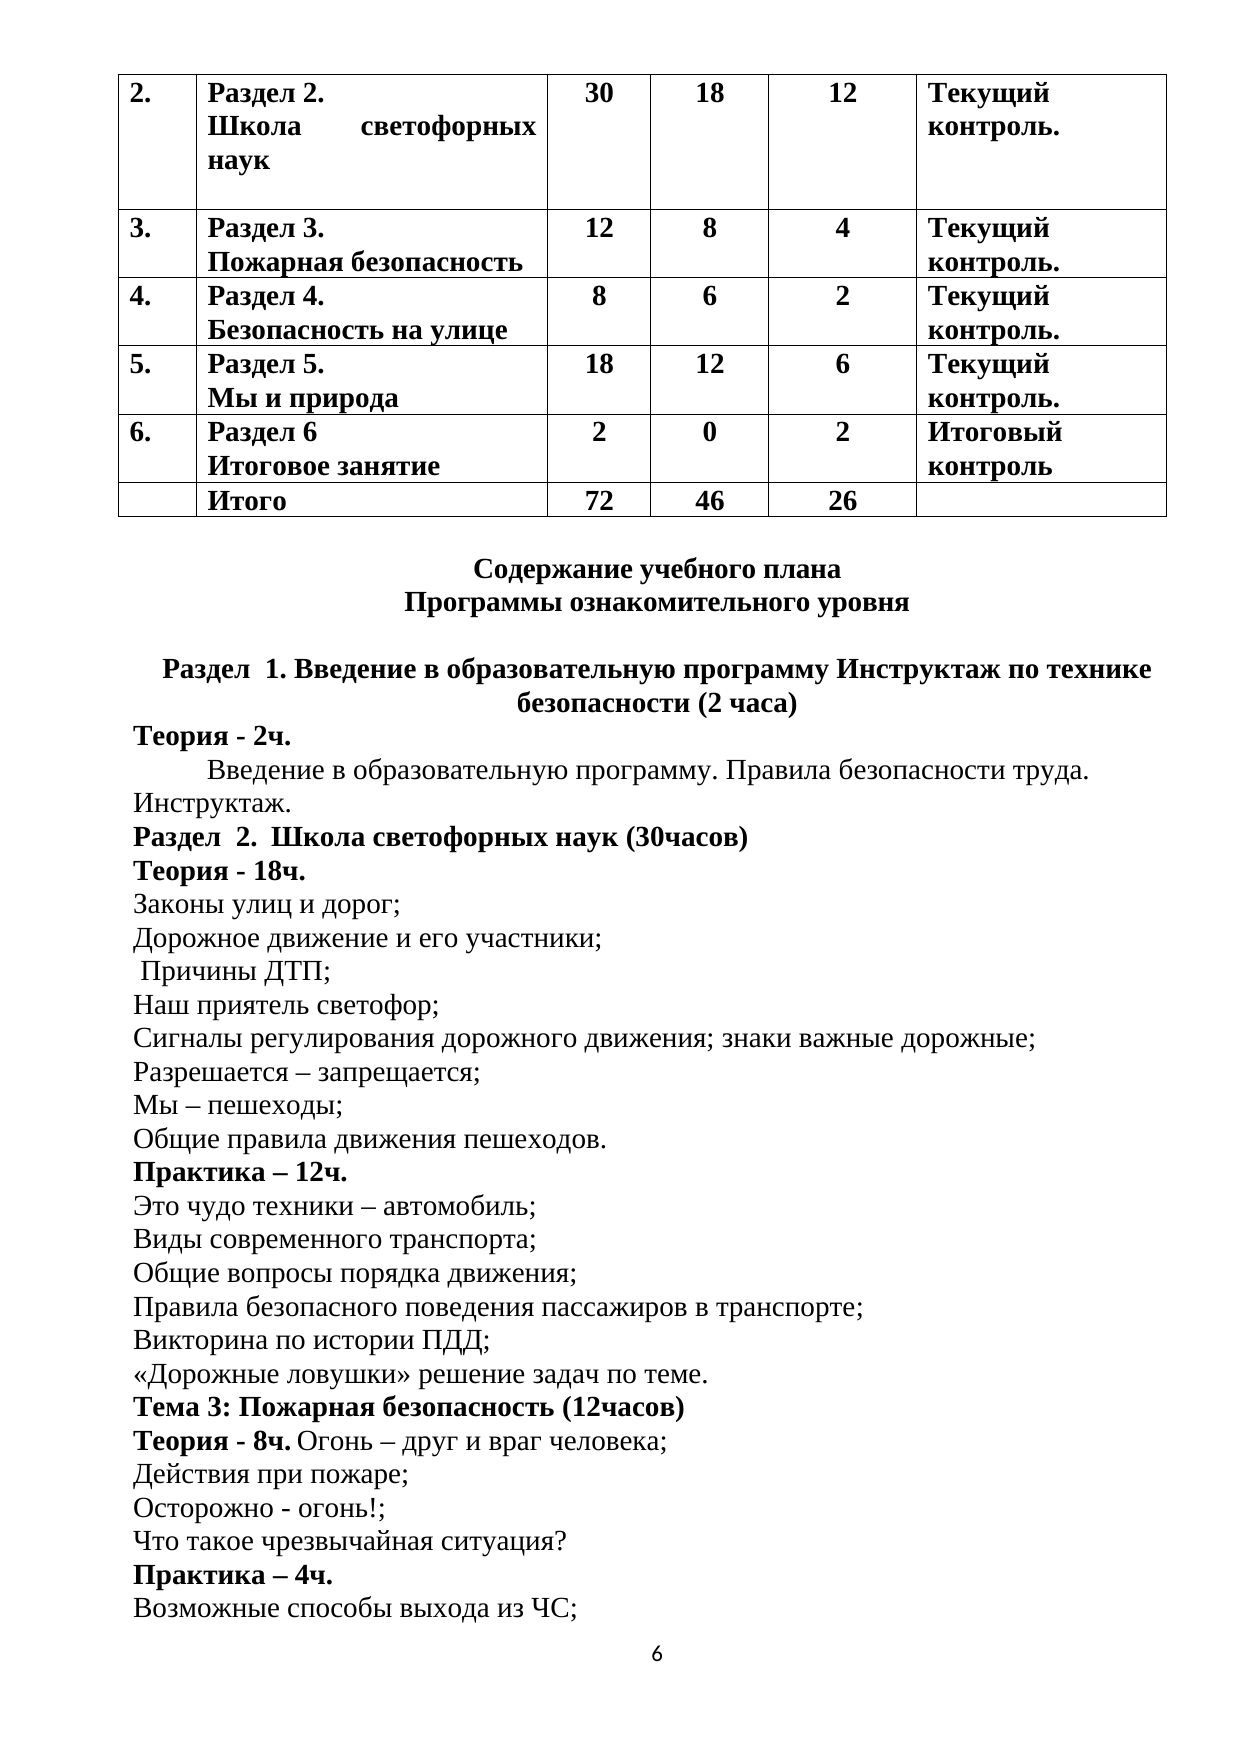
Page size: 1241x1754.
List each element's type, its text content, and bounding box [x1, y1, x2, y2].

text Тема 3: Пожарная безопасность (12часов) [133, 1389, 1181, 1423]
text Мы – пешеходы; [133, 1087, 1181, 1121]
text Виды современного транспорта; [133, 1222, 1181, 1255]
text Теория - 8ч. Огонь – друг и враг человека; [133, 1423, 1181, 1456]
table_cell 26 [769, 483, 916, 516]
text Законы улиц и дорог; [133, 886, 1181, 920]
table_cell [917, 483, 1166, 516]
table_cell 6 [651, 278, 768, 345]
table_cell 18 [651, 75, 768, 209]
text «Дорожные ловушки» решение задач по теме. [133, 1356, 1181, 1389]
text Раздел 2. Школа светофорных наук (30часов) [133, 819, 1181, 853]
table_cell 2 [769, 415, 916, 482]
table_cell 2 [769, 278, 916, 345]
table_cell 2 [548, 415, 650, 482]
text Теория - 18ч. [133, 853, 1181, 886]
table_cell 6 [769, 346, 916, 413]
table_cell 4 [769, 210, 916, 277]
table_cell Итого [197, 483, 547, 516]
table_cell 3. [119, 210, 196, 277]
table_cell 72 [548, 483, 650, 516]
table_cell 8 [548, 278, 650, 345]
table_cell 0 [651, 415, 768, 482]
table_cell 12 [548, 210, 650, 277]
text Раздел 1. Введение в образовательную программу Инструктаж по технике безопасности (2 часа) [133, 651, 1181, 718]
text Осторожно - огонь!; [133, 1490, 1181, 1523]
text Причины ДТП; [133, 953, 1181, 987]
table_cell 46 [651, 483, 768, 516]
table_cell 6. [119, 415, 196, 482]
table_cell 18 [548, 346, 650, 413]
table_cell 2. [119, 75, 196, 209]
text Практика – 12ч. [133, 1154, 1181, 1188]
text Это чудо техники – автомобиль; [133, 1188, 1181, 1222]
text Викторина по истории ПДД; [133, 1322, 1181, 1356]
table_cell 30 [548, 75, 650, 209]
text Что такое чрезвычайная ситуация? [133, 1523, 1181, 1557]
text Общие вопросы порядка движения; [133, 1255, 1181, 1289]
table_cell [119, 483, 196, 516]
text Теория - 2ч. [133, 718, 1181, 752]
text Введение в образовательную программу. Правила безопасности труда. Инструктаж. [133, 752, 1181, 819]
text Дорожное движение и его участники; [133, 920, 1181, 953]
table_cell Раздел 5. Мы и природа [197, 346, 547, 413]
table_cell Текущий контроль. [917, 210, 1166, 277]
text Возможные способы выхода из ЧС; [133, 1591, 1181, 1624]
text Содержание учебного плана [133, 551, 1181, 584]
table_cell Текущий контроль. [917, 346, 1166, 413]
table_cell Раздел 3. Пожарная безопасность [197, 210, 547, 277]
table_cell 12 [769, 75, 916, 209]
text Правила безопасного поведения пассажиров в транспорте; [133, 1289, 1181, 1322]
table_cell Текущий контроль. [917, 75, 1166, 209]
text Программы ознакомительного уровня [133, 584, 1181, 618]
table_cell 8 [651, 210, 768, 277]
table_cell Раздел 4. Безопасность на улице [197, 278, 547, 345]
text Наш приятель светофор; [133, 987, 1181, 1020]
text Практика – 4ч. [133, 1557, 1181, 1591]
text Действия при пожаре; [133, 1456, 1181, 1490]
table_cell Раздел 2. Школа светофорных наук [197, 75, 547, 209]
text Сигналы регулирования дорожного движения; знаки важные дорожные; Разрешается – запрещается; [133, 1020, 1181, 1087]
table_cell Раздел 6 Итоговое занятие [197, 415, 547, 482]
table_cell 4. [119, 278, 196, 345]
table_cell 5. [119, 346, 196, 413]
table_cell Текущий контроль. [917, 278, 1166, 345]
text Общие правила движения пешеходов. [133, 1121, 1181, 1154]
table_cell 12 [651, 346, 768, 413]
